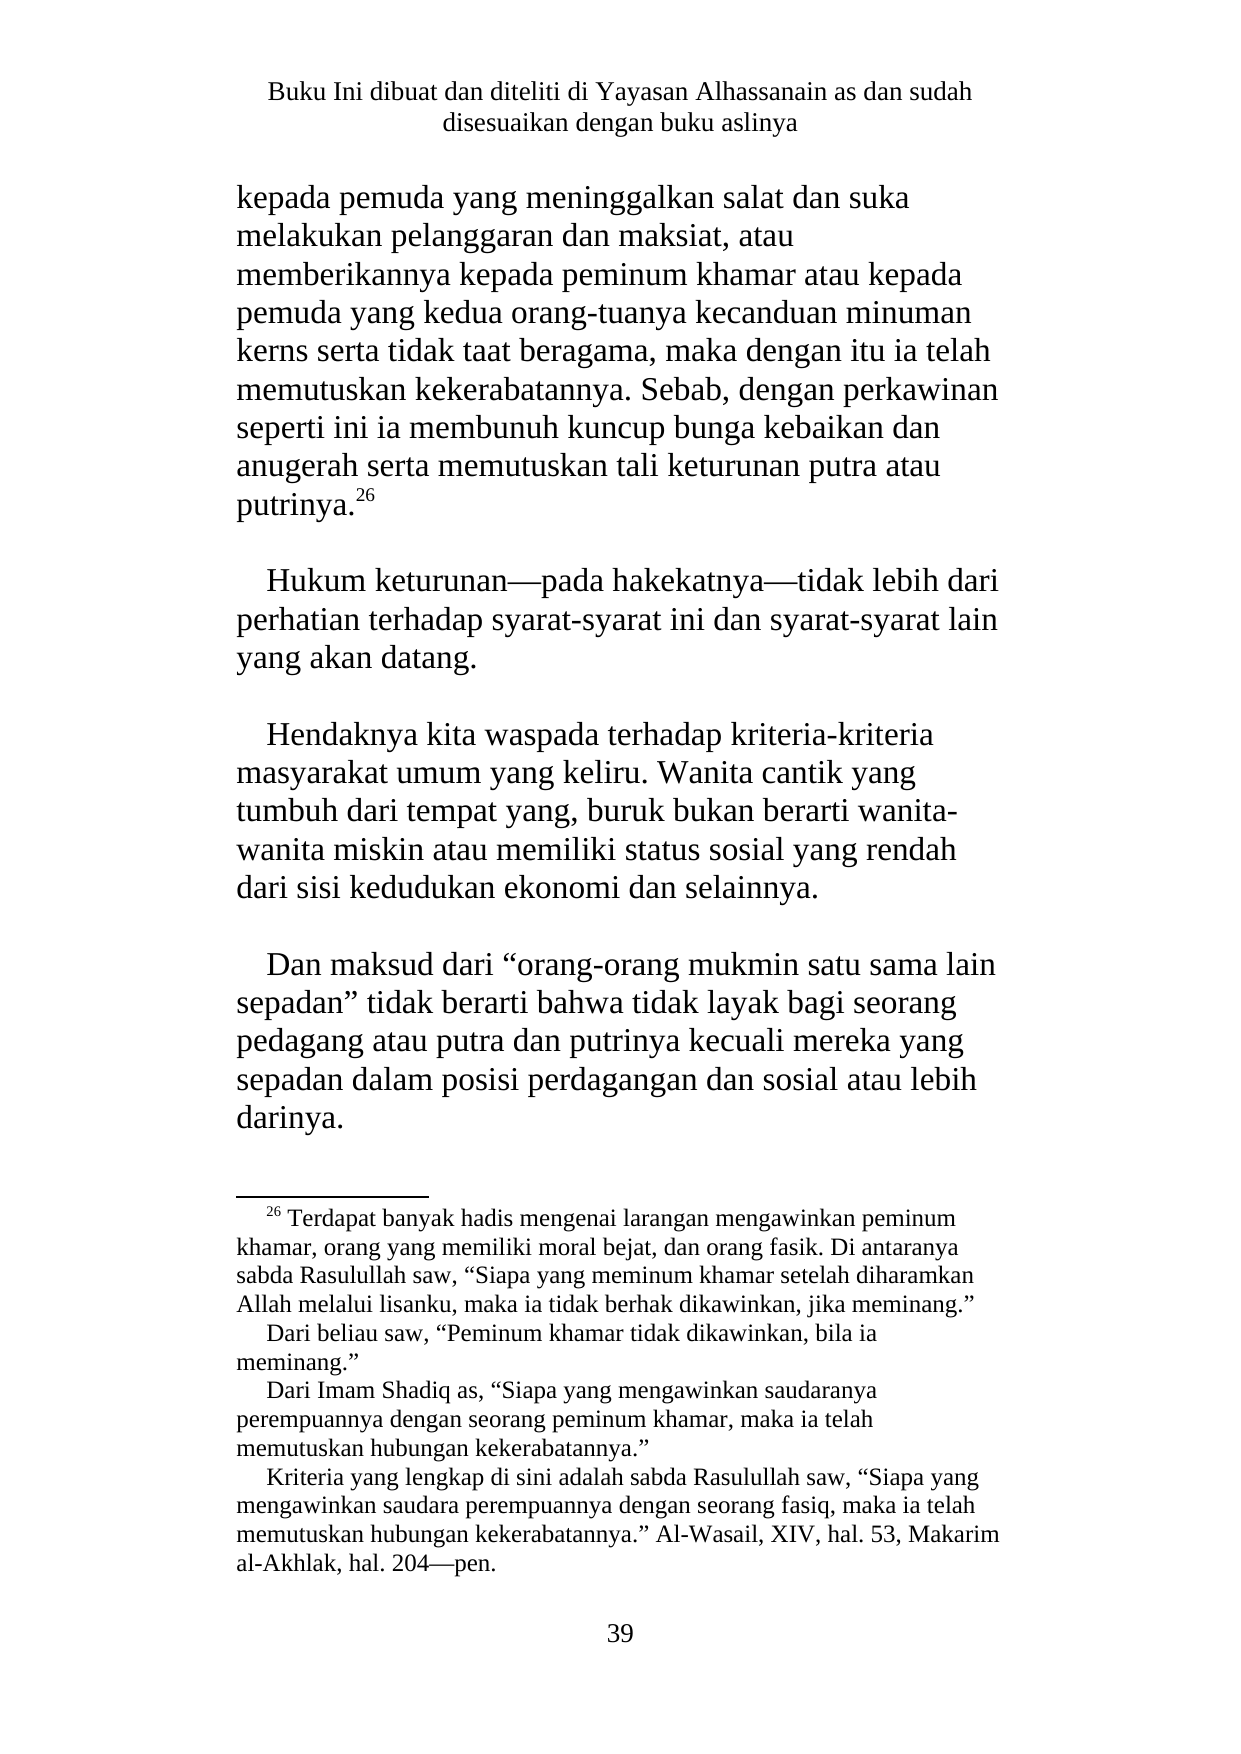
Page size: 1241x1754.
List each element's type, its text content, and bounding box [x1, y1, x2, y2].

text Hukum keturunan―pada hakekatnya―tidak lebih dari perhatian terhadap syarat-syarat ini dan syarat-syarat lain yang akan datang. [236, 561, 1004, 676]
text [236, 177, 1004, 522]
text Dan maksud dari “orang-orang mukmin satu sama lain sepadan” tidak berarti bahwa tidak layak bagi seorang pedagang atau putra dan putrinya kecuali mereka yang sepadan dalam posisi perdagangan dan sosial atau lebih darinya. [236, 944, 1004, 1136]
text Hendaknya kita waspada terhadap kriteria-kriteria masyarakat umum yang keliru. Wanita cantik yang tumbuh dari tempat yang, buruk bukan berarti wanita-wanita miskin atau memiliki status sosial yang rendah dari sisi kedudukan ekonomi dan selainnya. [236, 714, 1004, 906]
